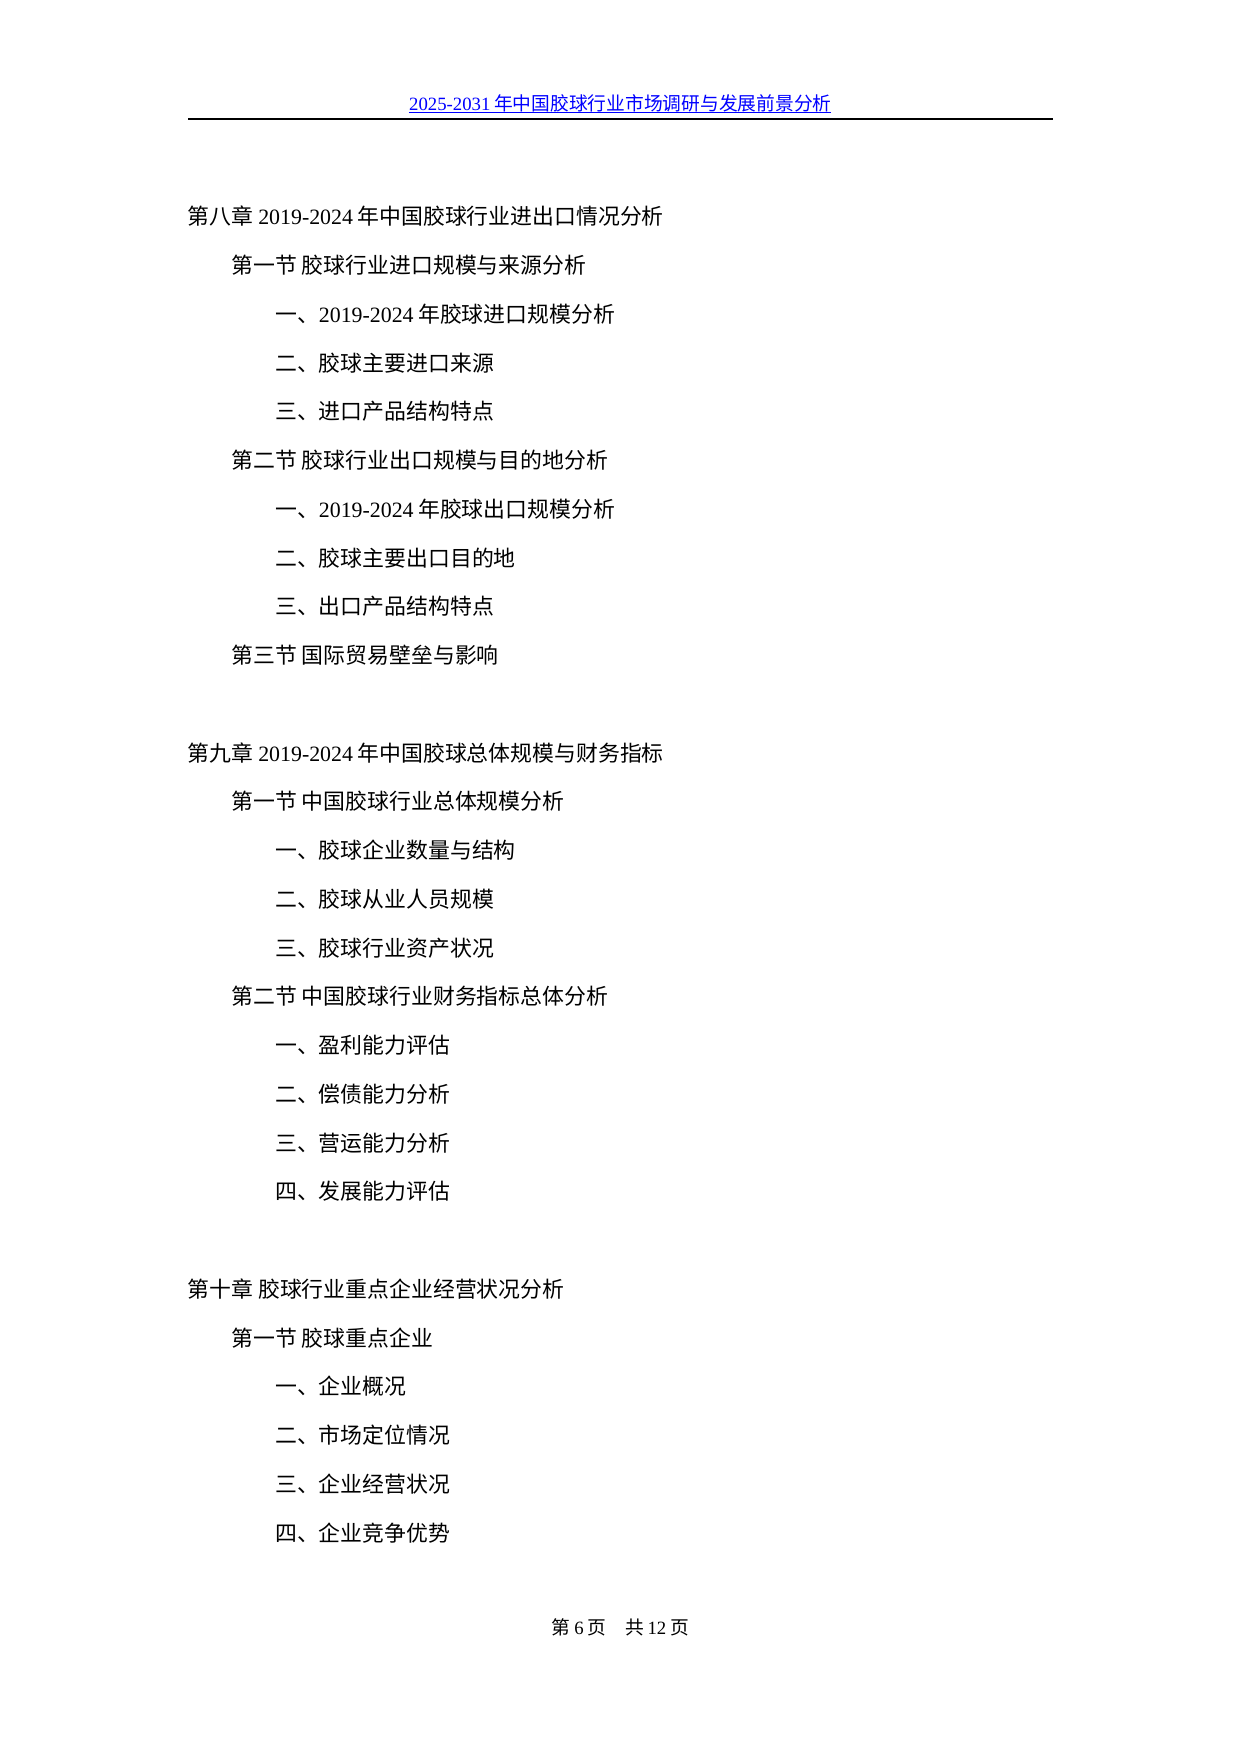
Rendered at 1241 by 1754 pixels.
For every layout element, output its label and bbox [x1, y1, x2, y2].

text [187, 150, 1053, 1548]
